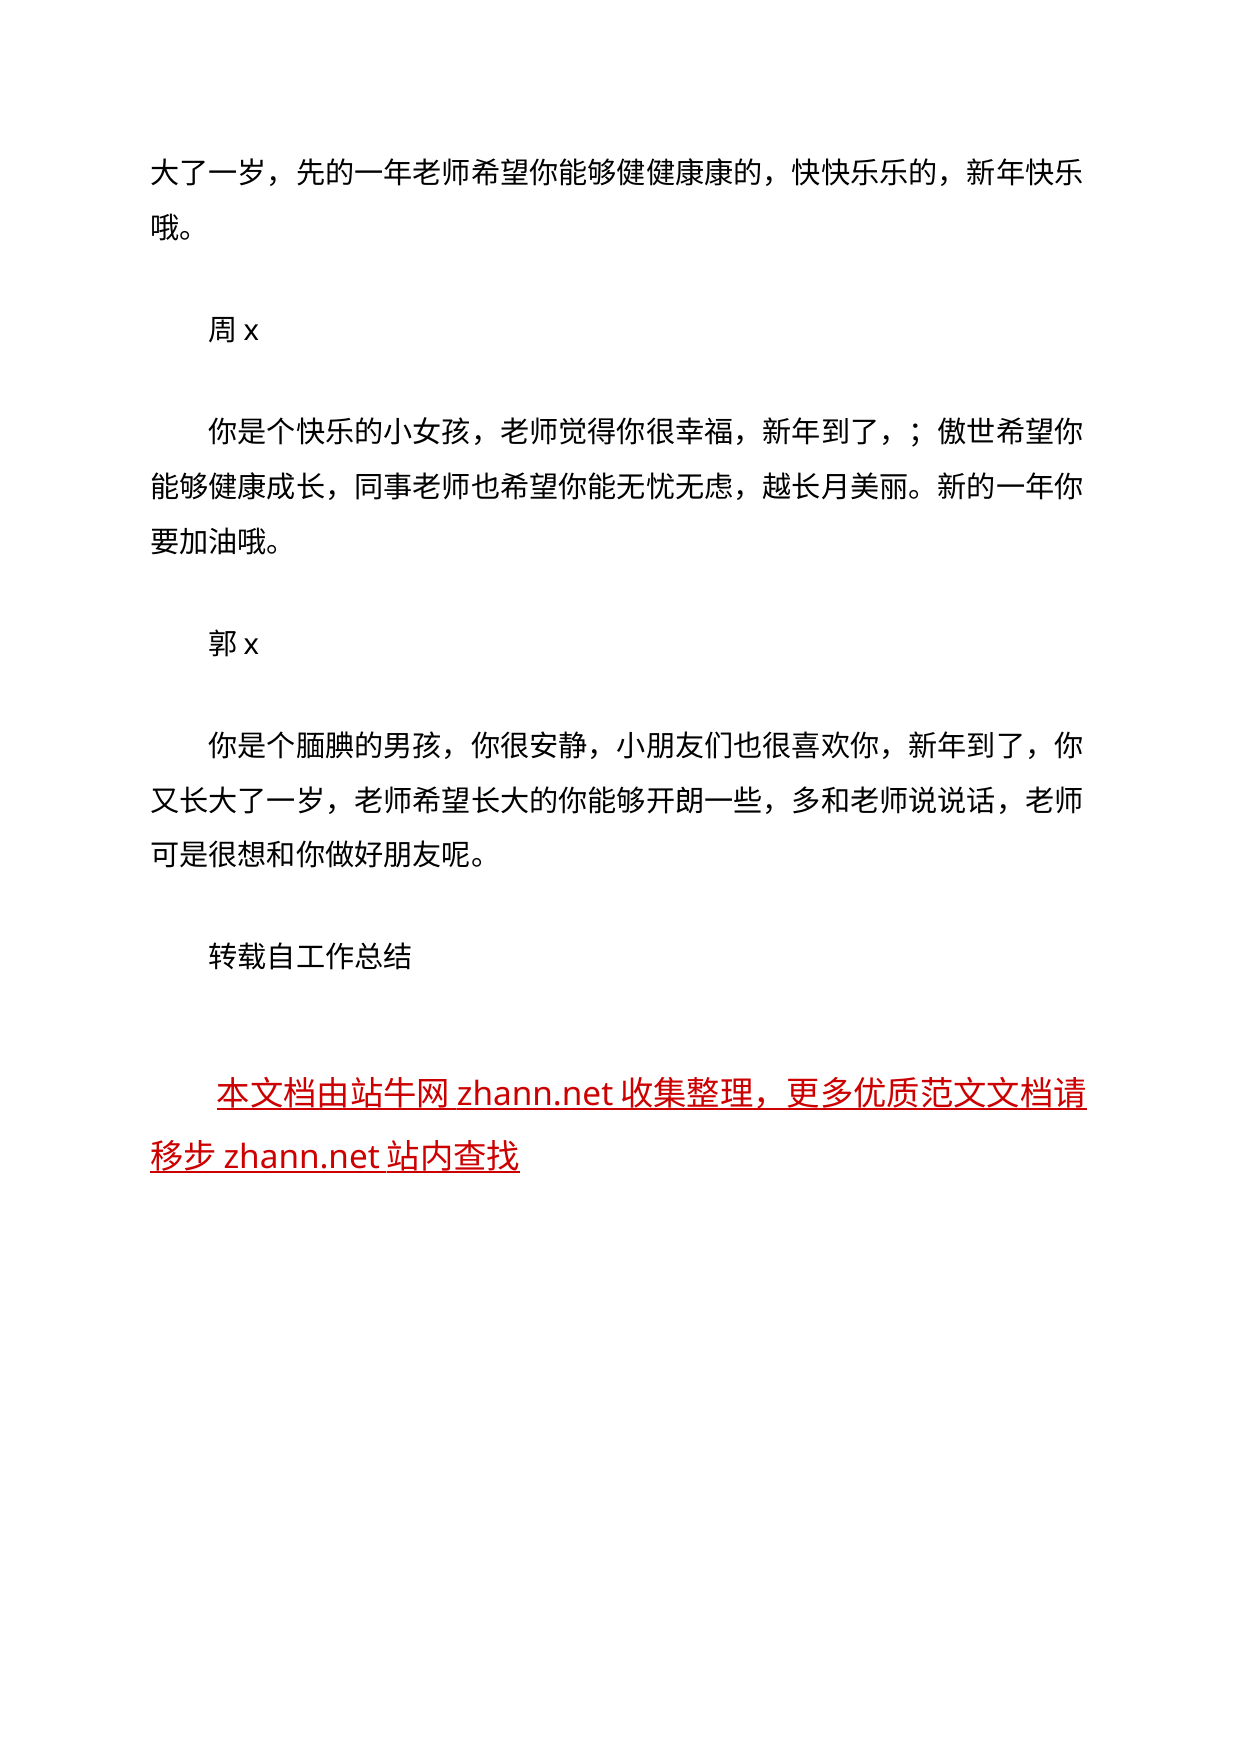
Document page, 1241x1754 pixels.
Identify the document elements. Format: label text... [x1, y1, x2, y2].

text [150, 150, 1090, 247]
text 郭x [150, 620, 1090, 663]
text 你是个腼腆的男孩，你很安静，小朋友们也很喜欢你，新年到了，你又长大了一岁，老师希望长大的你能够开朗一些，多和老师说说话，老师可是很想和你做好朋友呢。 [150, 722, 1090, 874]
text 你是个快乐的小女孩，老师觉得你很幸福，新年到了，；傲世希望你能够健康成长，同事老师也希望你能无忧无虑，越长月美丽。新的一年你要加油哦。 [150, 409, 1090, 561]
text 转载自工作总结 [150, 934, 1090, 976]
text 本文档由站牛网zhann.net收集整理，更多优质范文文档请移步zhann.net站内查找 [150, 1067, 1090, 1178]
text 周x [150, 307, 1090, 349]
